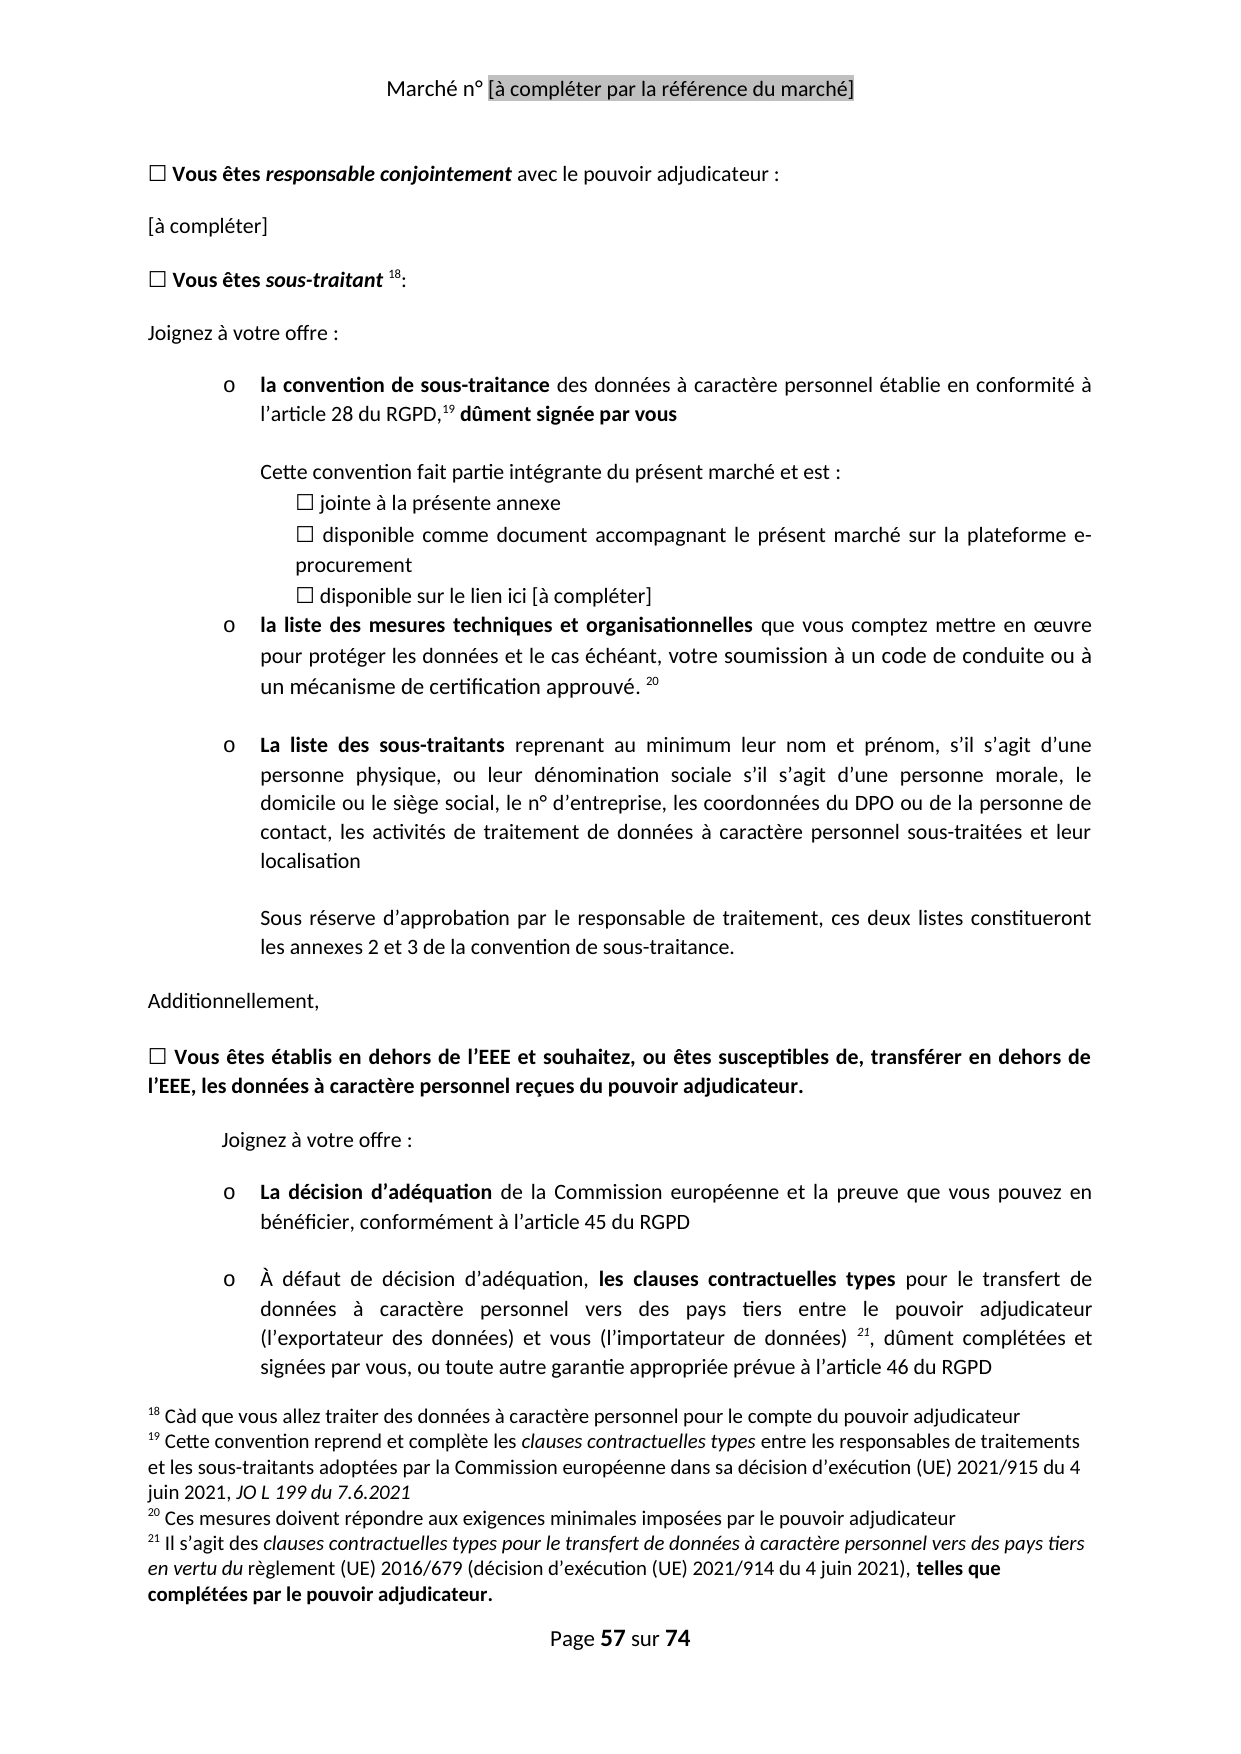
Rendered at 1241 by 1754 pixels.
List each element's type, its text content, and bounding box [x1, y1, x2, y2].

text Joignez à votre offre : [148, 1126, 1093, 1153]
list La décision d’adéquation de la Commission européenne et la preuve que vous pouvez en bénéficier, conformément à l’article 45 du RGPD [223, 1178, 1093, 1234]
text Joignez à votre offre : [148, 319, 1093, 346]
text jointe à la présente annexe [221, 487, 1093, 517]
text disponible sur le lien ici [221, 579, 1093, 609]
text Sous réserve d’approbation par le responsable de traitement, ces deux listes constitueront les annexes 2 et 3 de la convention de sous-traitance. [260, 904, 1093, 960]
text Cette convention fait partie intégrante du présent marché et est : [260, 429, 1093, 485]
text Vous êtes sous-traitant : [148, 264, 1093, 294]
list La liste des sous-traitants reprenant au minimum leur nom et prénom, s’il s’agit d’une personne physique, ou leur dénomination sociale s’il s’agit d’une personne morale, le domicile ou le siège social, le n° d’entreprise, les coordonnées du DPO ou de la personne de contact, les activités de traitement de données à caractère personnel sous-traitées et leur localisation [223, 731, 1093, 874]
text disponible comme document accompagnant le présent marché sur la plateforme e-procurement [295, 519, 1093, 577]
list la liste des mesures techniques et organisationnelles que vous comptez mettre en œuvre pour protéger les données et le cas échéant, votre soumission à un code de conduite ou à un mécanisme de certification approuvé. [223, 612, 1093, 700]
text Vous êtes établis en dehors de l’EEE et souhaitez, ou êtes susceptibles de, transférer en dehors de l’EEE, les données à caractère personnel reçues du pouvoir adjudicateur. [148, 1041, 1093, 1099]
text Additionnellement, [148, 987, 1093, 1014]
list À défaut de décision d’adéquation, les clauses contractuelles types pour le transfert de données à caractère personnel vers des pays tiers entre le pouvoir adjudicateur (l’exportateur des données) et vous (l’importateur de données) , dûment complétées et signées par vous, ou toute autre garantie appropriée prévue à l’article 46 du RGPD [223, 1265, 1093, 1379]
list la convention de sous-traitance des données à caractère personnel établie en conformité à l’article 28 du RGPD, dûment signée par vous [223, 371, 1093, 427]
text Vous êtes responsable conjointement avec le pouvoir adjudicateur : [148, 158, 1093, 188]
